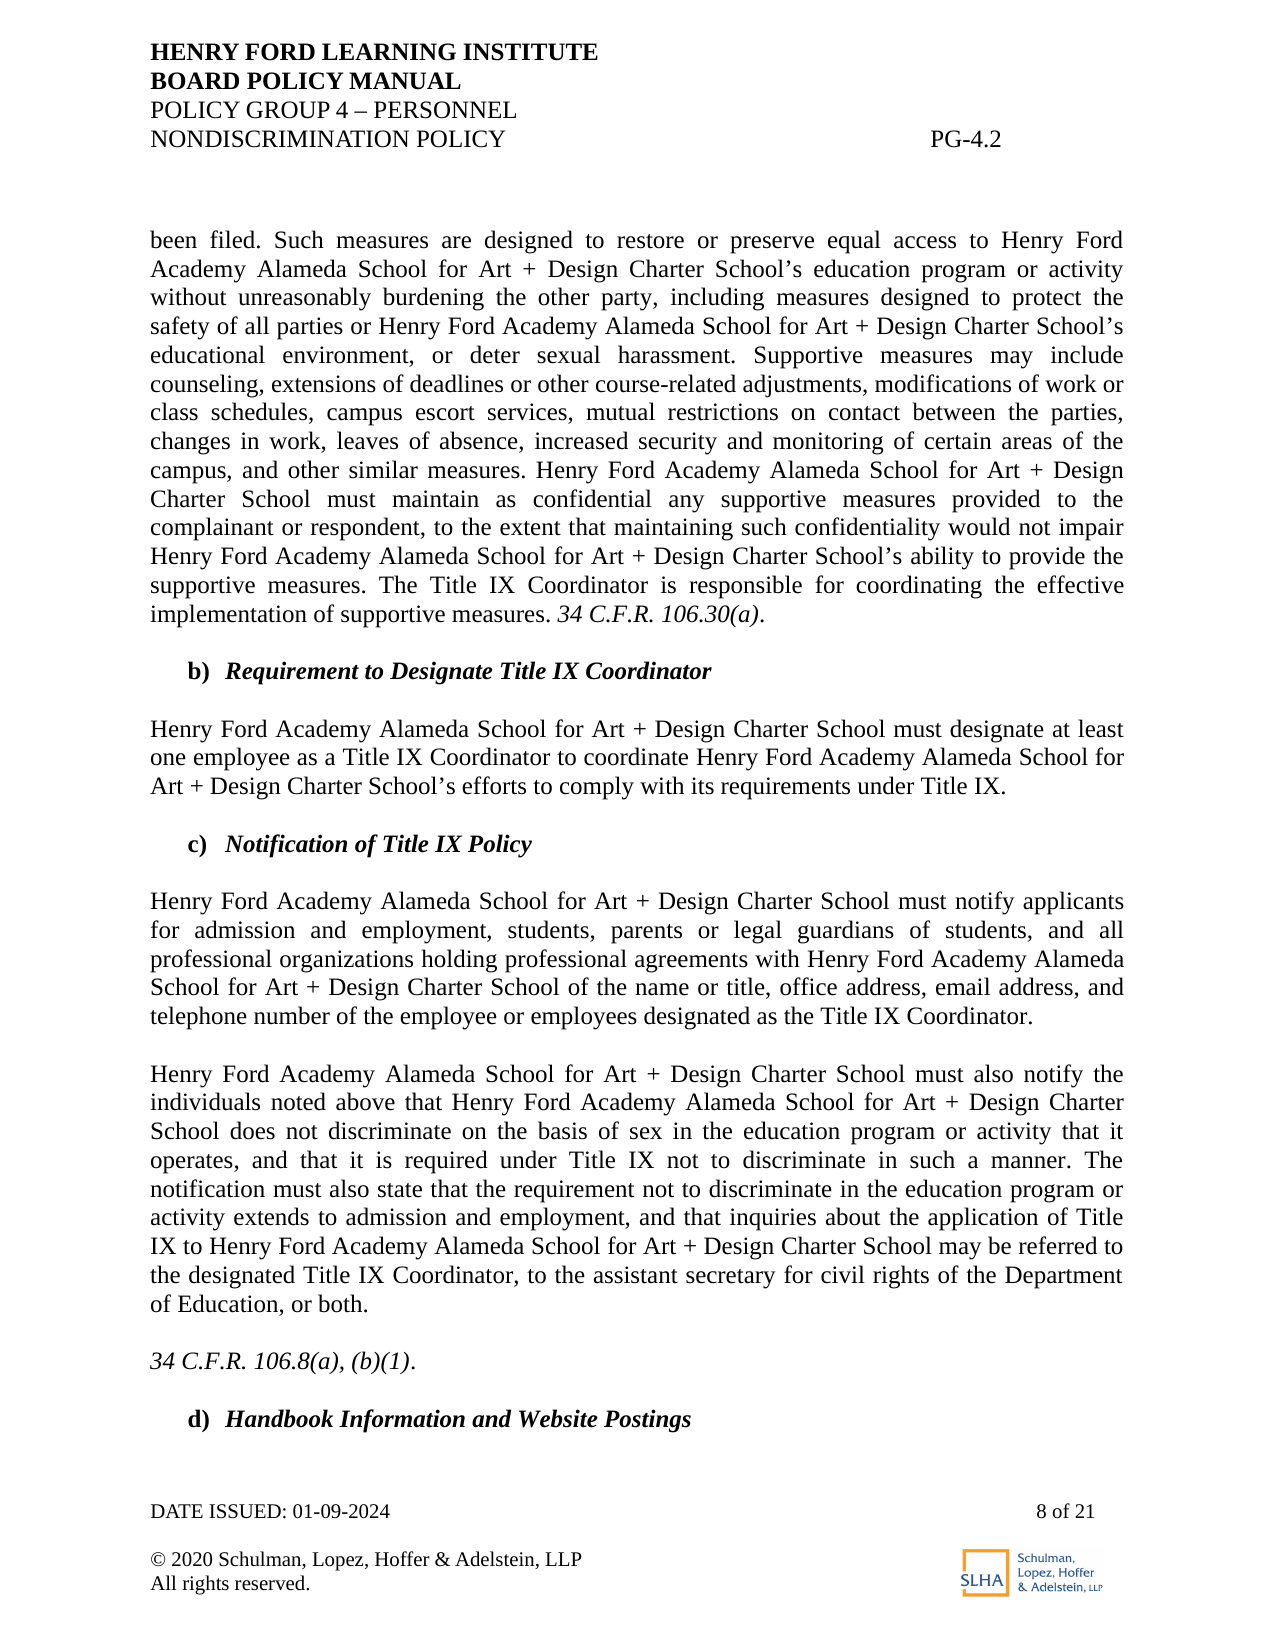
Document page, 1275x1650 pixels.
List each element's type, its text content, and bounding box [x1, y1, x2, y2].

list Notification of Title IX Policy [187, 829, 1125, 857]
picture [960, 1547, 1104, 1599]
list Requirement to Designate Title IX Coordinator [187, 656, 1125, 685]
text Henry Ford Academy Alameda School for Art + Design Charter School must also notify the individuals noted above that Henry Ford Academy Alameda School for Art + Design Charter School does not discriminate on the basis of sex in the education program or activity that it operates, and that it is required under Title IX not to discriminate in such a manner. The notification must also state that the requirement not to discriminate in the education program or activity extends to admission and employment, and that inquiries about the application of Title IX to Henry Ford Academy Alameda School for Art + Design Charter School may be referred to the designated Title IX Coordinator, to the assistant secretary for civil rights of the Department of Education, or both. [150, 1059, 1125, 1317]
text Henry Ford Academy Alameda School for Art + Design Charter School must designate at least one employee as a Title IX Coordinator to coordinate Henry Ford Academy Alameda School for Art + Design Charter School’s efforts to comply with its requirements under Title IX. [150, 714, 1125, 800]
list Handbook Information and Website Postings [187, 1404, 1125, 1432]
text 34 C.F.R. 106.8(a), (b)(1). [150, 1346, 1125, 1375]
text Henry Ford Academy Alameda School for Art + Design Charter School must notify applicants for admission and employment, students, parents or legal guardians of students, and all professional organizations holding professional agreements with Henry Ford Academy Alameda School for Art + Design Charter School of the name or title, office address, email address, and telephone number of the employee or employees designated as the Title IX Coordinator. [150, 886, 1125, 1030]
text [150, 225, 1125, 627]
